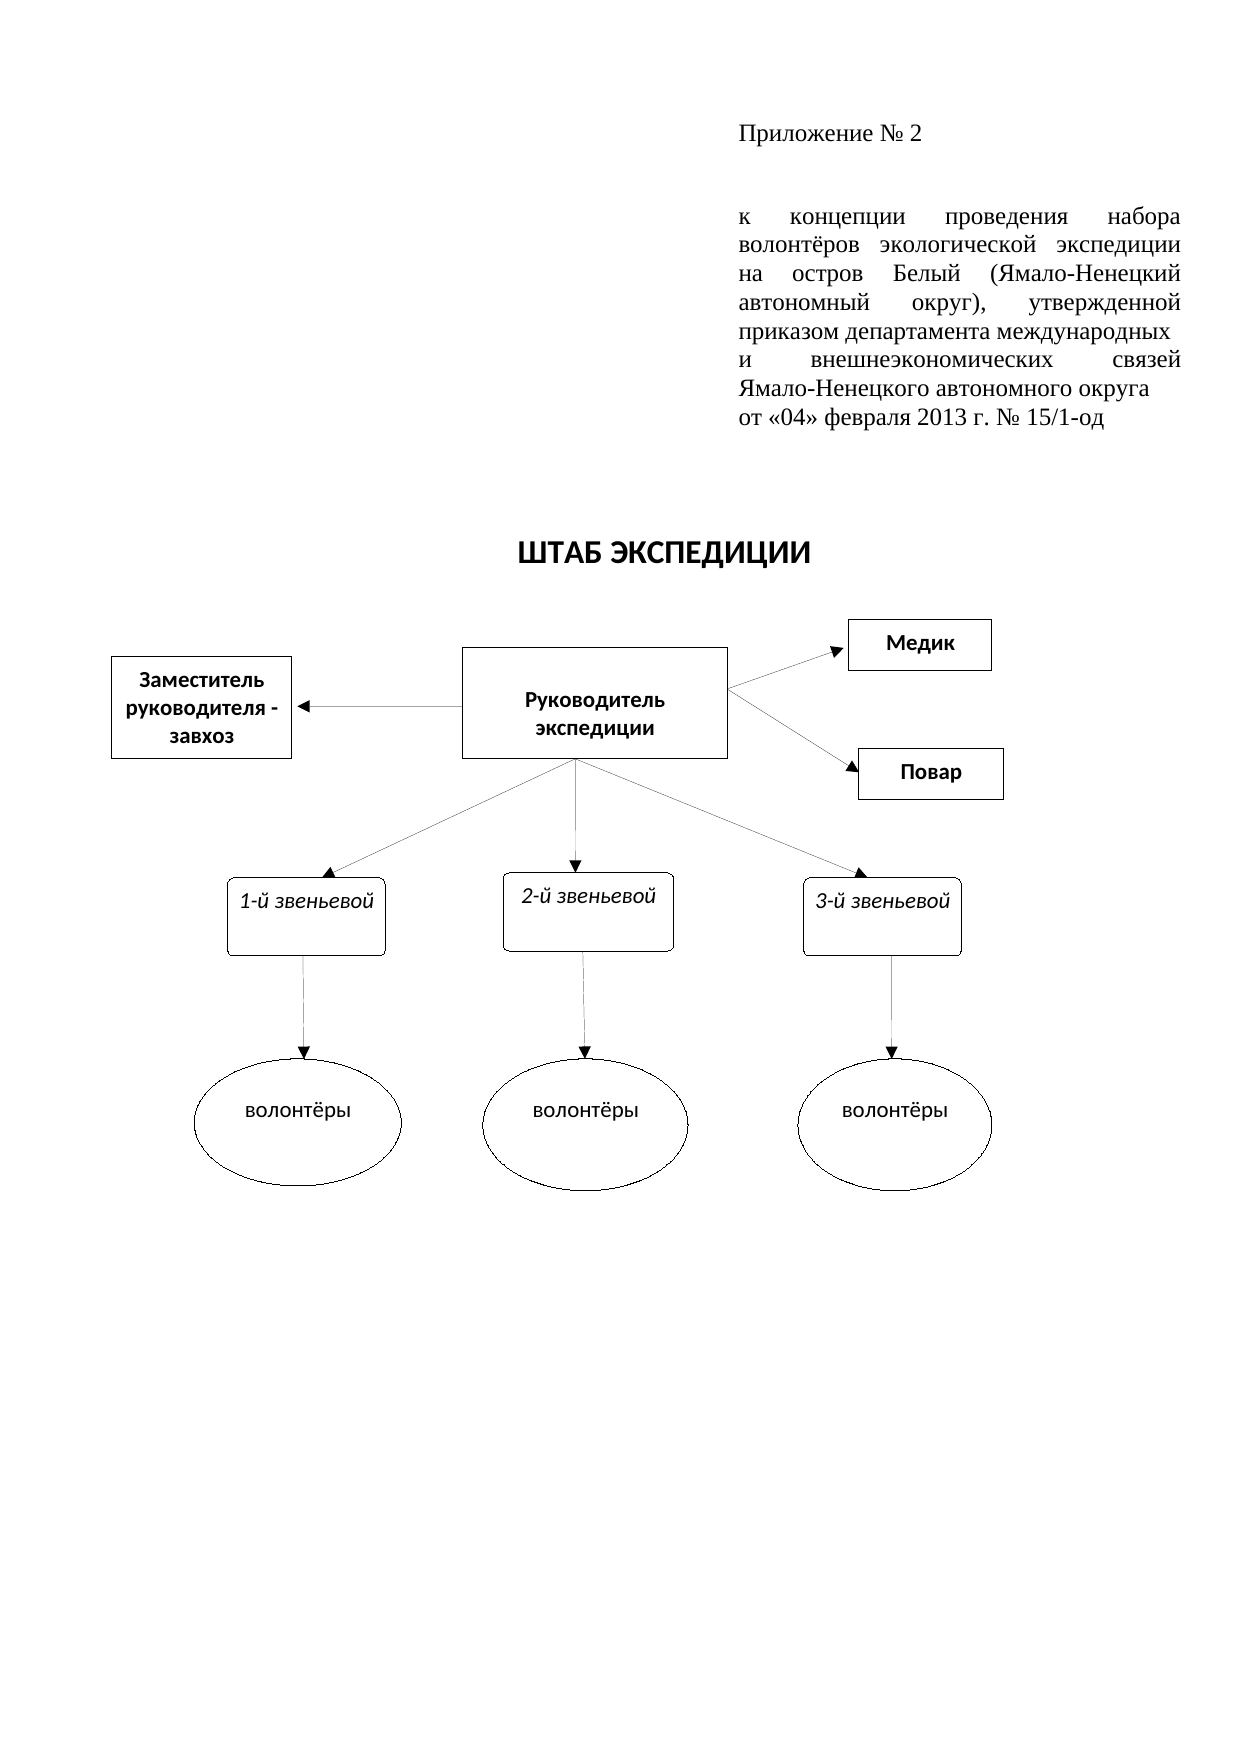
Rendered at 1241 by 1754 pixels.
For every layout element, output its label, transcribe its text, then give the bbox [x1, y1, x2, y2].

list от «04» февраля 2013 г. № 15/1-од [738, 402, 1181, 431]
text к концепции проведения набора волонтёров экологической экспедиции на остров Белый (Ямало-Ненецкий автономный округ), утвержденной приказом департамента международных [738, 201, 1181, 344]
text и внешнеэкономических связей Ямало-Ненецкого автономного округа [738, 344, 1181, 402]
text ШТАБ ЭКСПЕДИЦИИ [148, 531, 1181, 572]
text Приложение № 2 [738, 118, 1181, 147]
